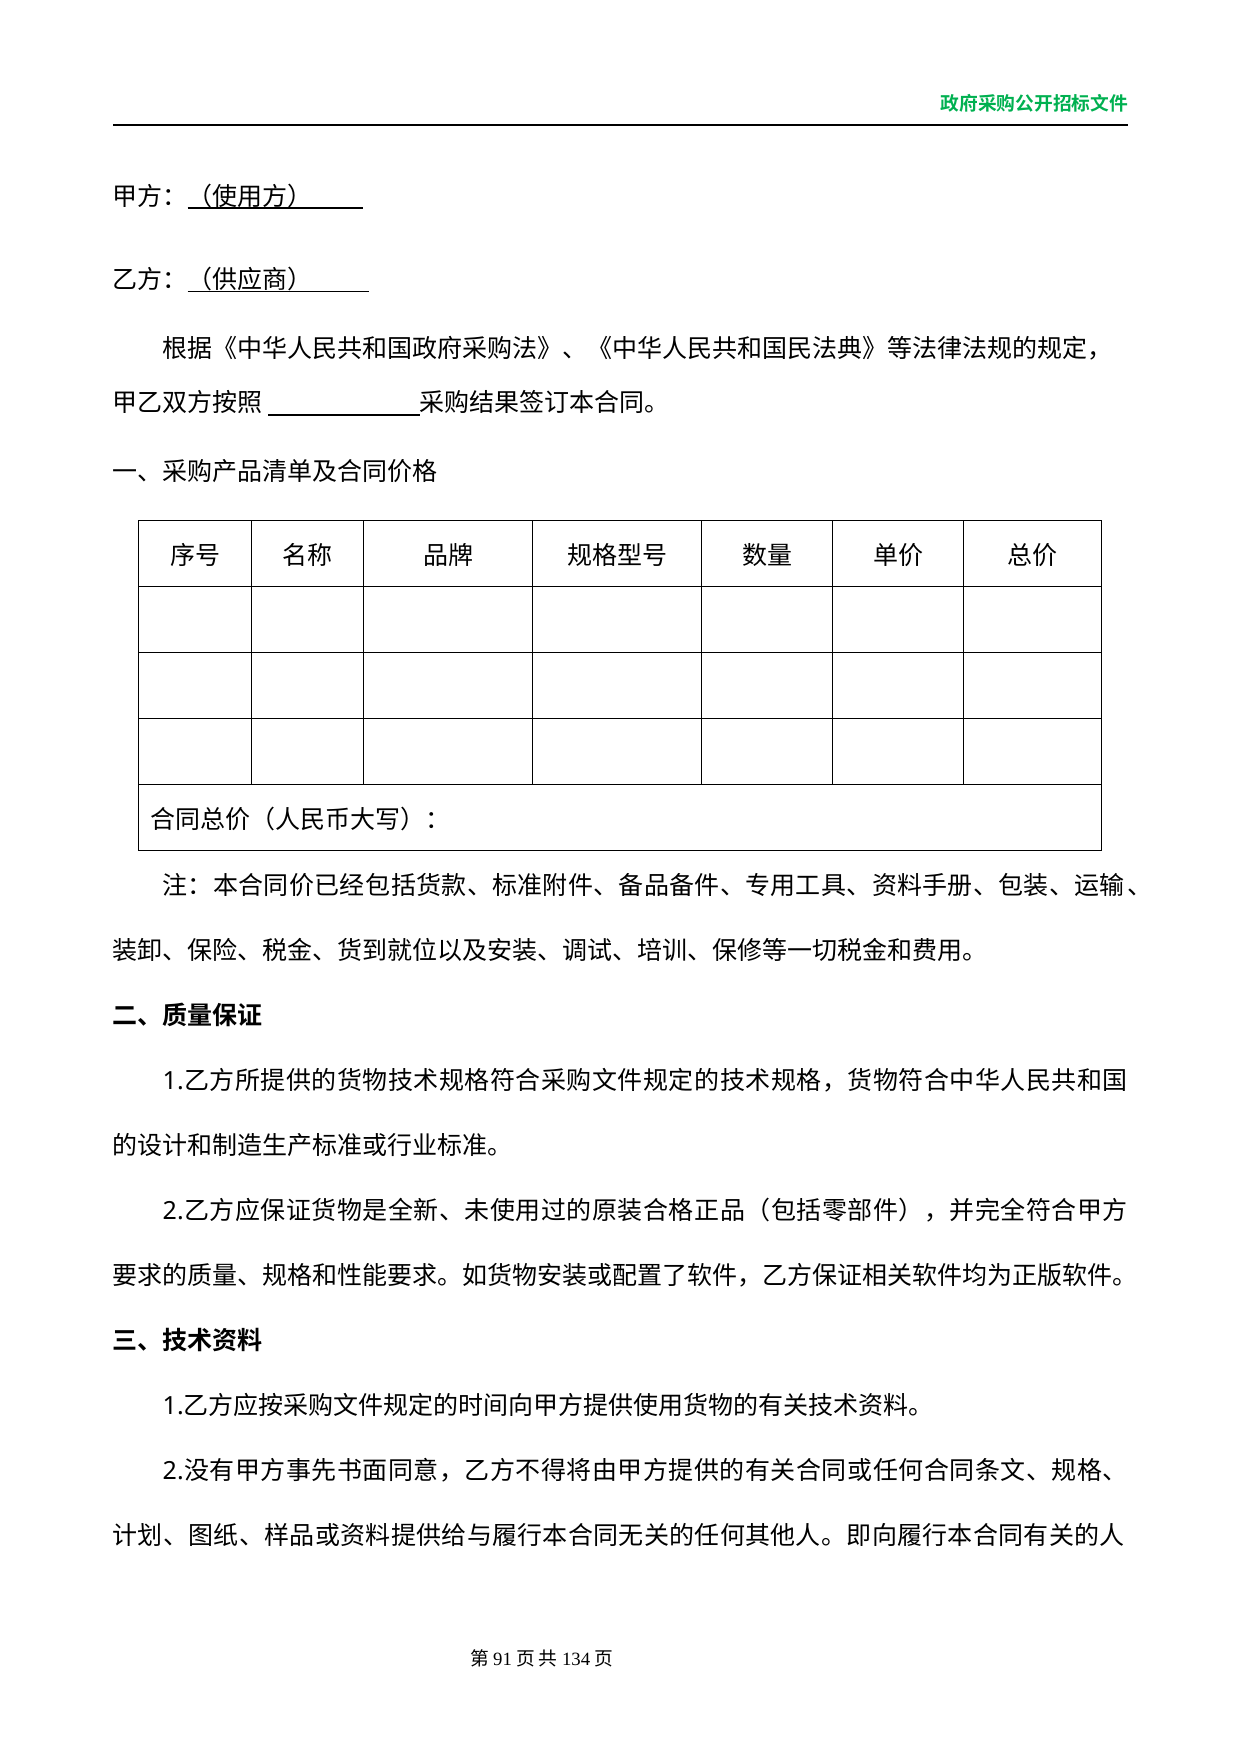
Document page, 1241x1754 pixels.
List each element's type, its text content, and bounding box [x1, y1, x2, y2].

text 1.乙方应按采购文件规定的时间向甲方提供使用货物的有关技术资料。 [112, 1371, 1128, 1436]
text 2.乙方应保证货物是全新、未使用过的原装合格正品（包括零部件），并完全符合甲方要求的质量、规格和性能要求。如货物安装或配置了软件，乙方保证相关软件均为正版软件。 [112, 1176, 1128, 1306]
table_cell [139, 719, 251, 784]
table_cell [139, 587, 251, 652]
table_cell [702, 587, 832, 652]
table_cell [833, 653, 963, 718]
text 根据《中华人民共和国政府采购法》、《中华人民共和国民法典》等法律法规的规定，甲乙双方按照 采购结果签订本合同。 [112, 328, 1128, 419]
text 乙方：（供应商） [112, 245, 1128, 310]
table_cell [533, 587, 701, 652]
table_cell [964, 719, 1101, 784]
table_header 名称 [252, 521, 363, 586]
table_header 品牌 [364, 521, 532, 586]
table_cell [364, 719, 532, 784]
table_header 数量 [702, 521, 832, 586]
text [112, 1436, 1128, 1566]
table_cell [533, 719, 701, 784]
table_cell [364, 653, 532, 718]
table_cell [252, 653, 363, 718]
text 一、采购产品清单及合同价格 [112, 437, 1128, 502]
table_cell 合同总价（人民币大写）： [139, 785, 1101, 850]
table_cell [702, 719, 832, 784]
table_cell [702, 653, 832, 718]
table_cell [364, 587, 532, 652]
table_cell [964, 587, 1101, 652]
table_cell [833, 719, 963, 784]
text 三、技术资料 [112, 1306, 1128, 1371]
table_cell [252, 719, 363, 784]
text 二、质量保证 [112, 981, 1128, 1046]
text 甲方：（使用方） [112, 162, 1128, 227]
table_cell [139, 653, 251, 718]
table_cell [833, 587, 963, 652]
table_cell [964, 653, 1101, 718]
table_header 规格型号 [533, 521, 701, 586]
table_header 单价 [833, 521, 963, 586]
text 注：本合同价已经包括货款、标准附件、备品备件、专用工具、资料手册、包装、运输、装卸、保险、税金、货到就位以及安装、调试、培训、保修等一切税金和费用。 [112, 851, 1128, 981]
table_header 序号 [139, 521, 251, 586]
text 1.乙方所提供的货物技术规格符合采购文件规定的技术规格，货物符合中华人民共和国的设计和制造生产标准或行业标准。 [112, 1046, 1128, 1176]
table_cell [252, 587, 363, 652]
table_header 总价 [964, 521, 1101, 586]
table_cell [533, 653, 701, 718]
